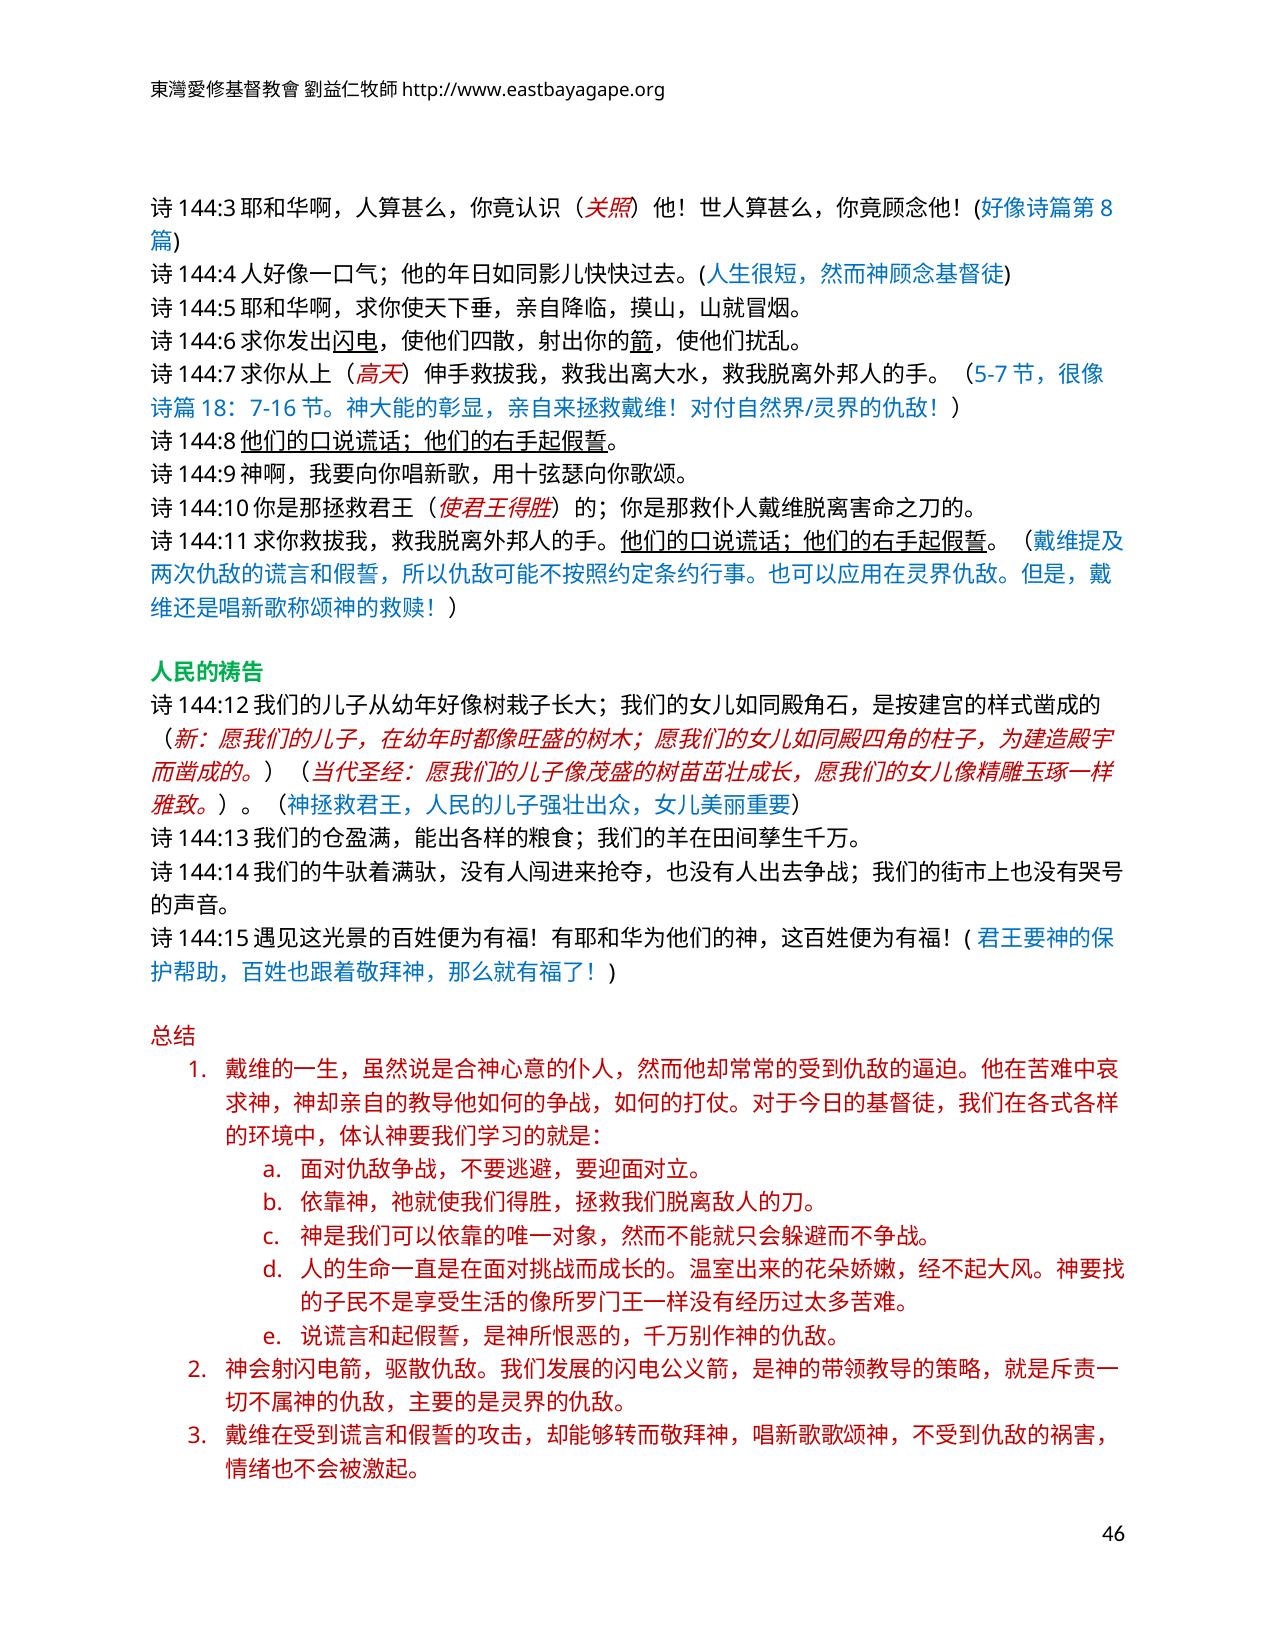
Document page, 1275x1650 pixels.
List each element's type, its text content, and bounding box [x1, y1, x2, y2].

list 人的生命一直是在面对挑战而成长的。温室出来的花朵娇嫩，经不起大风。神要找的子民不是享受生活的像所罗门王一样没有经历过太多苦难。 [262, 1251, 1125, 1317]
text 总结 [150, 1018, 1125, 1051]
list 依靠神，祂就使我们得胜，拯救我们脱离敌人的刀。 [262, 1184, 1125, 1218]
text 诗144:8他们的口说谎话；他们的右手起假誓。 [150, 423, 1125, 456]
list 戴维的一生，虽然说是合神心意的仆人，然而他却常常的受到仇敌的逼迫。他在苦难中哀求神，神却亲自的教导他如何的争战，如何的打仗。对于今日的基督徒，我们在各式各样的环境中，体认神要我们学习的就是： [187, 1051, 1125, 1151]
text 诗144:3耶和华啊，人算甚么，你竟认识（关照）他！世人算甚么，你竟顾念他！(好像诗篇第8篇) [150, 189, 1125, 256]
text 诗144:4人好像一口气；他的年日如同影儿快快过去。(人生很短，然而神顾念基督徒) [150, 256, 1125, 289]
text 诗144:5耶和华啊，求你使天下垂，亲自降临，摸山，山就冒烟。 [150, 289, 1125, 323]
list 戴维在受到谎言和假誓的攻击，却能够转而敬拜神，唱新歌歌颂神，不受到仇敌的祸害，情绪也不会被激起。 [187, 1417, 1125, 1484]
text 诗144:10你是那拯救君王（使君王得胜）的；你是那救仆人戴维脱离害命之刀的。 [150, 489, 1125, 523]
list 面对仇敌争战，不要逃避，要迎面对立。 [262, 1151, 1125, 1184]
text 诗144:7求你从上（高天）伸手救拔我，救我出离大水，救我脱离外邦人的手。（5-7节，很像诗篇18：7-16节。神大能的彰显，亲自来拯救戴维！对付自然界/灵界的仇敌！） [150, 356, 1125, 423]
text 人民的祷告 [150, 654, 1125, 687]
text 诗144:6求你发出闪电，使他们四散，射出你的箭，使他们扰乱。 [150, 323, 1125, 356]
list 神会射闪电箭，驱散仇敌。我们发展的闪电公义箭，是神的带领教导的策略，就是斥责一切不属神的仇敌，主要的是灵界的仇敌。 [187, 1351, 1125, 1417]
text 诗144:12我们的儿子从幼年好像树栽子长大；我们的女儿如同殿角石，是按建宫的样式凿成的（新：愿我们的儿子，在幼年时都像旺盛的树木；愿我们的女儿如同殿四角的柱子，为建造殿宇而凿成的。）（当代圣经：愿我们的儿子像茂盛的树苗茁壮成长，愿我们的女儿像精雕玉琢一样雅致。）。（神拯救君王，人民的儿子强壮出众，女儿美丽重要） [150, 687, 1125, 820]
list 神是我们可以依靠的唯一对象，然而不能就只会躲避而不争战。 [262, 1218, 1125, 1251]
text 诗144:15遇见这光景的百姓便为有福！有耶和华为他们的神，这百姓便为有福！( 君王要神的保护帮助，百姓也跟着敬拜神，那么就有福了！) [150, 920, 1125, 987]
text 诗144:13我们的仓盈满，能出各样的粮食；我们的羊在田间孳生千万。 [150, 820, 1125, 853]
text 诗144:11求你救拔我，救我脱离外邦人的手。他们的口说谎话；他们的右手起假誓。（戴维提及两次仇敌的谎言和假誓，所以仇敌可能不按照约定条约行事。也可以应用在灵界仇敌。但是，戴维还是唱新歌称颂神的救赎！） [150, 523, 1125, 623]
text 诗144:9神啊，我要向你唱新歌，用十弦瑟向你歌颂。 [150, 456, 1125, 489]
text 诗144:14我们的牛驮着满驮，没有人闯进来抢夺，也没有人出去争战；我们的街市上也没有哭号的声音。 [150, 853, 1125, 920]
list 说谎言和起假誓，是神所恨恶的，千万别作神的仇敌。 [262, 1317, 1125, 1351]
